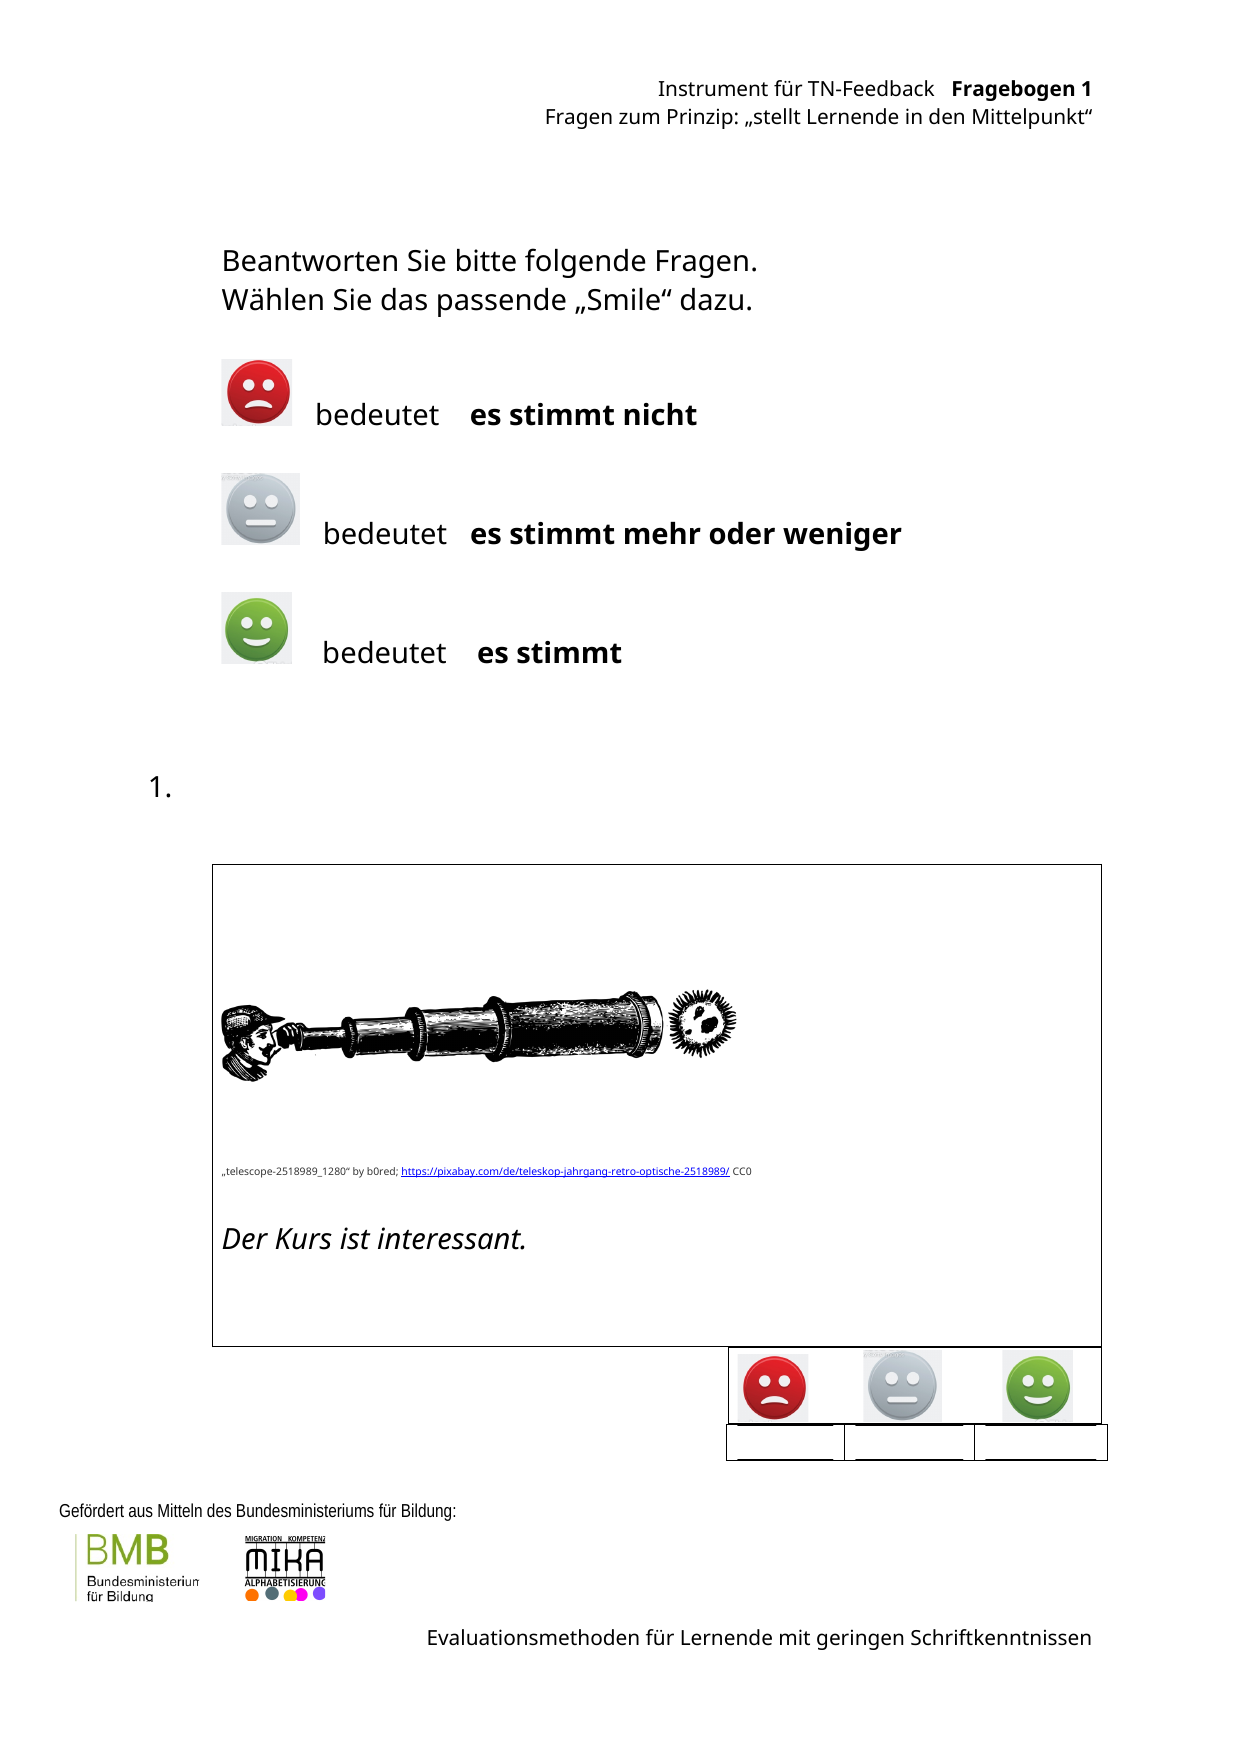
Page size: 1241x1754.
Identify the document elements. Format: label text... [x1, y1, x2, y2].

text Beantworten Sie bitte folgende Fragen. [221, 240, 1093, 280]
picture [221, 592, 292, 664]
text bedeutet es stimmt [221, 593, 1093, 672]
text Wählen Sie das passende „Smile“ dazu. [221, 280, 1093, 319]
table_header [975, 1425, 1107, 1460]
picture [74, 1534, 199, 1600]
picture [221, 906, 737, 1165]
picture [737, 1354, 809, 1422]
picture [221, 473, 300, 545]
table_header [845, 1425, 974, 1460]
text 1. [148, 767, 1093, 806]
picture [221, 359, 293, 426]
text bedeutet es stimmt nicht [221, 359, 1093, 434]
text „telescope-2518989_1280“ by b0red; https://pixabay.com/de/teleskop-jahrgang-retro-optische-2518989/ CC0 [213, 1161, 1101, 1178]
table_header [727, 1425, 844, 1460]
picture [1002, 1350, 1073, 1422]
text bedeutet es stimmt mehr oder weniger [221, 474, 1093, 553]
picture [863, 1350, 942, 1422]
text Der Kurs ist interessant. [213, 1215, 1101, 1258]
picture [243, 1534, 325, 1600]
